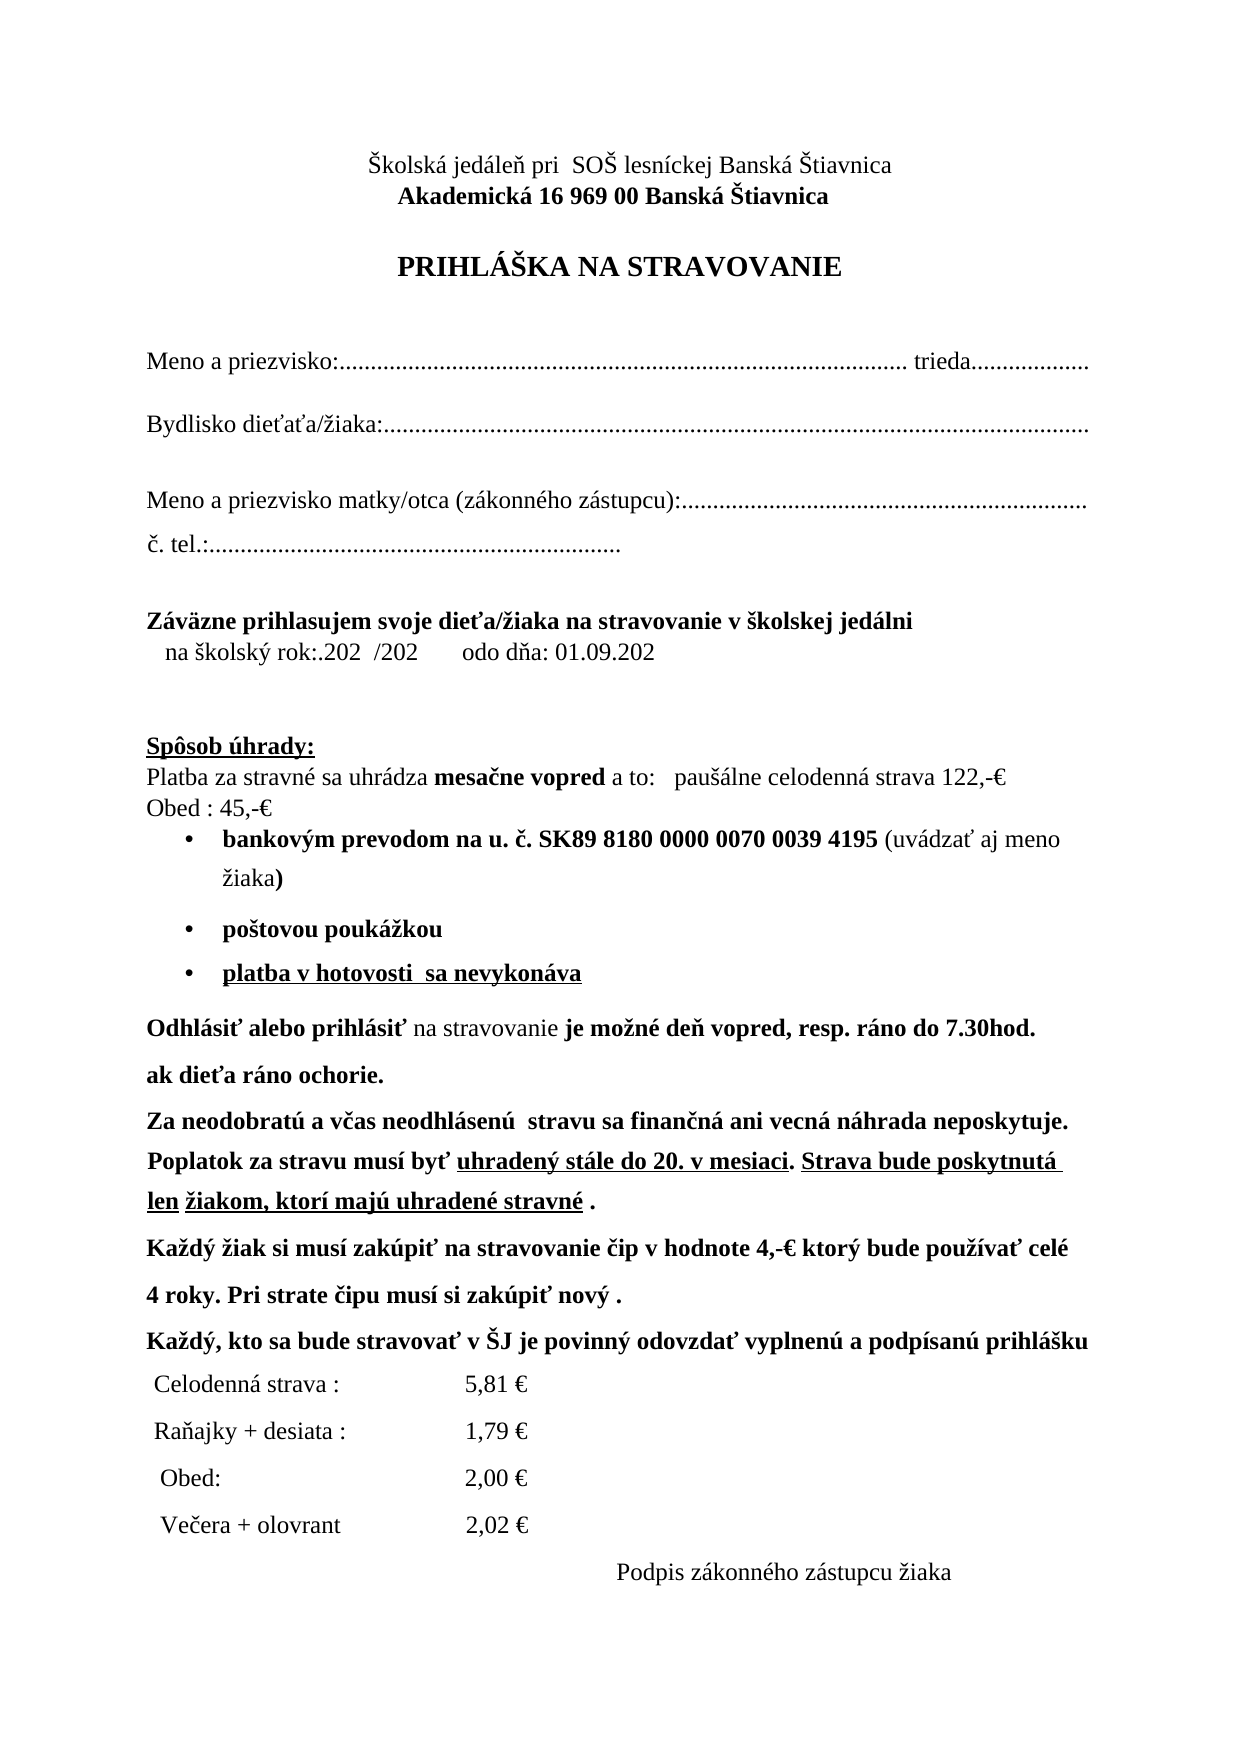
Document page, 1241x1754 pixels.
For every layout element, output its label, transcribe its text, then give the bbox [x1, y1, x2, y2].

text Spôsob úhrady: [146, 731, 1092, 760]
list platba v hotovosti sa nevykonáva [184, 957, 1092, 986]
text Večera + olovrant 2,02 € [147, 1510, 1092, 1539]
text Podpis zákonného zástupcu žiaka [147, 1557, 1092, 1586]
text Raňajky + desiata : 1,79 € [147, 1416, 1092, 1445]
text Každý žiak si musí zakúpiť na stravovanie čip v hodnote 4,-€ ktorý bude používať celé [146, 1233, 1092, 1262]
text Školská jedáleň pri SOŠ lesníckej Banská Štiavnica [168, 150, 1092, 179]
text Akademická 16 969 00 Banská Štiavnica [147, 181, 1092, 210]
text Za neodobratú a včas neodhlásenú stravu sa finančná ani vecná náhrada neposkytuje. Poplatok za stravu musí byť uhradený stále do 20. v mesiaci. Strava bude poskytnutá len žiakom, ktorí majú uhradené stravné . [146, 1106, 1092, 1215]
text žiaka) [222, 863, 1092, 892]
text Meno a priezvisko:........................................................................................... trieda................... [146, 346, 1092, 375]
text Platba za stravné sa uhrádza mesačne vopred a to: paušálne celodenná strava 122,-€ [146, 762, 1092, 791]
text Bydlisko dieťaťa/žiaka:................................................................................................................. [146, 409, 1092, 437]
text Obed : 45,-€ [146, 793, 1092, 822]
text Záväzne prihlasujem svoje dieťa/žiaka na stravovanie v školskej jedálni [146, 606, 1092, 635]
text Odhlásiť alebo prihlásiť na stravovanie je možné deň vopred, resp. ráno do 7.30hod. [146, 1013, 1092, 1041]
list bankovým prevodom na u. č. SK89 8180 0000 0070 0039 4195 (uvádzať aj meno [184, 824, 1092, 853]
text Celodenná strava : 5,81 € [147, 1369, 1092, 1398]
text Obed: 2,00 € [147, 1463, 1092, 1492]
text na školský rok:.202 /202 odo dňa: 01.09.202 [146, 637, 1092, 666]
list poštovou poukážkou [184, 913, 1092, 942]
text ak dieťa ráno ochorie. [146, 1060, 1092, 1088]
text Meno a priezvisko matky/otca (zákonného zástupcu):................................................................. č. tel.:.................................................................. [146, 485, 1092, 558]
text Každý, kto sa bude stravovať v ŠJ je povinný odovzdať vyplnenú a podpísanú prihlášku [146, 1326, 1092, 1355]
text 4 roky. Pri strate čipu musí si zakúpiť nový . [146, 1280, 1092, 1308]
subtitle PRIHLÁŠKA NA STRAVOVANIE [148, 249, 1092, 283]
